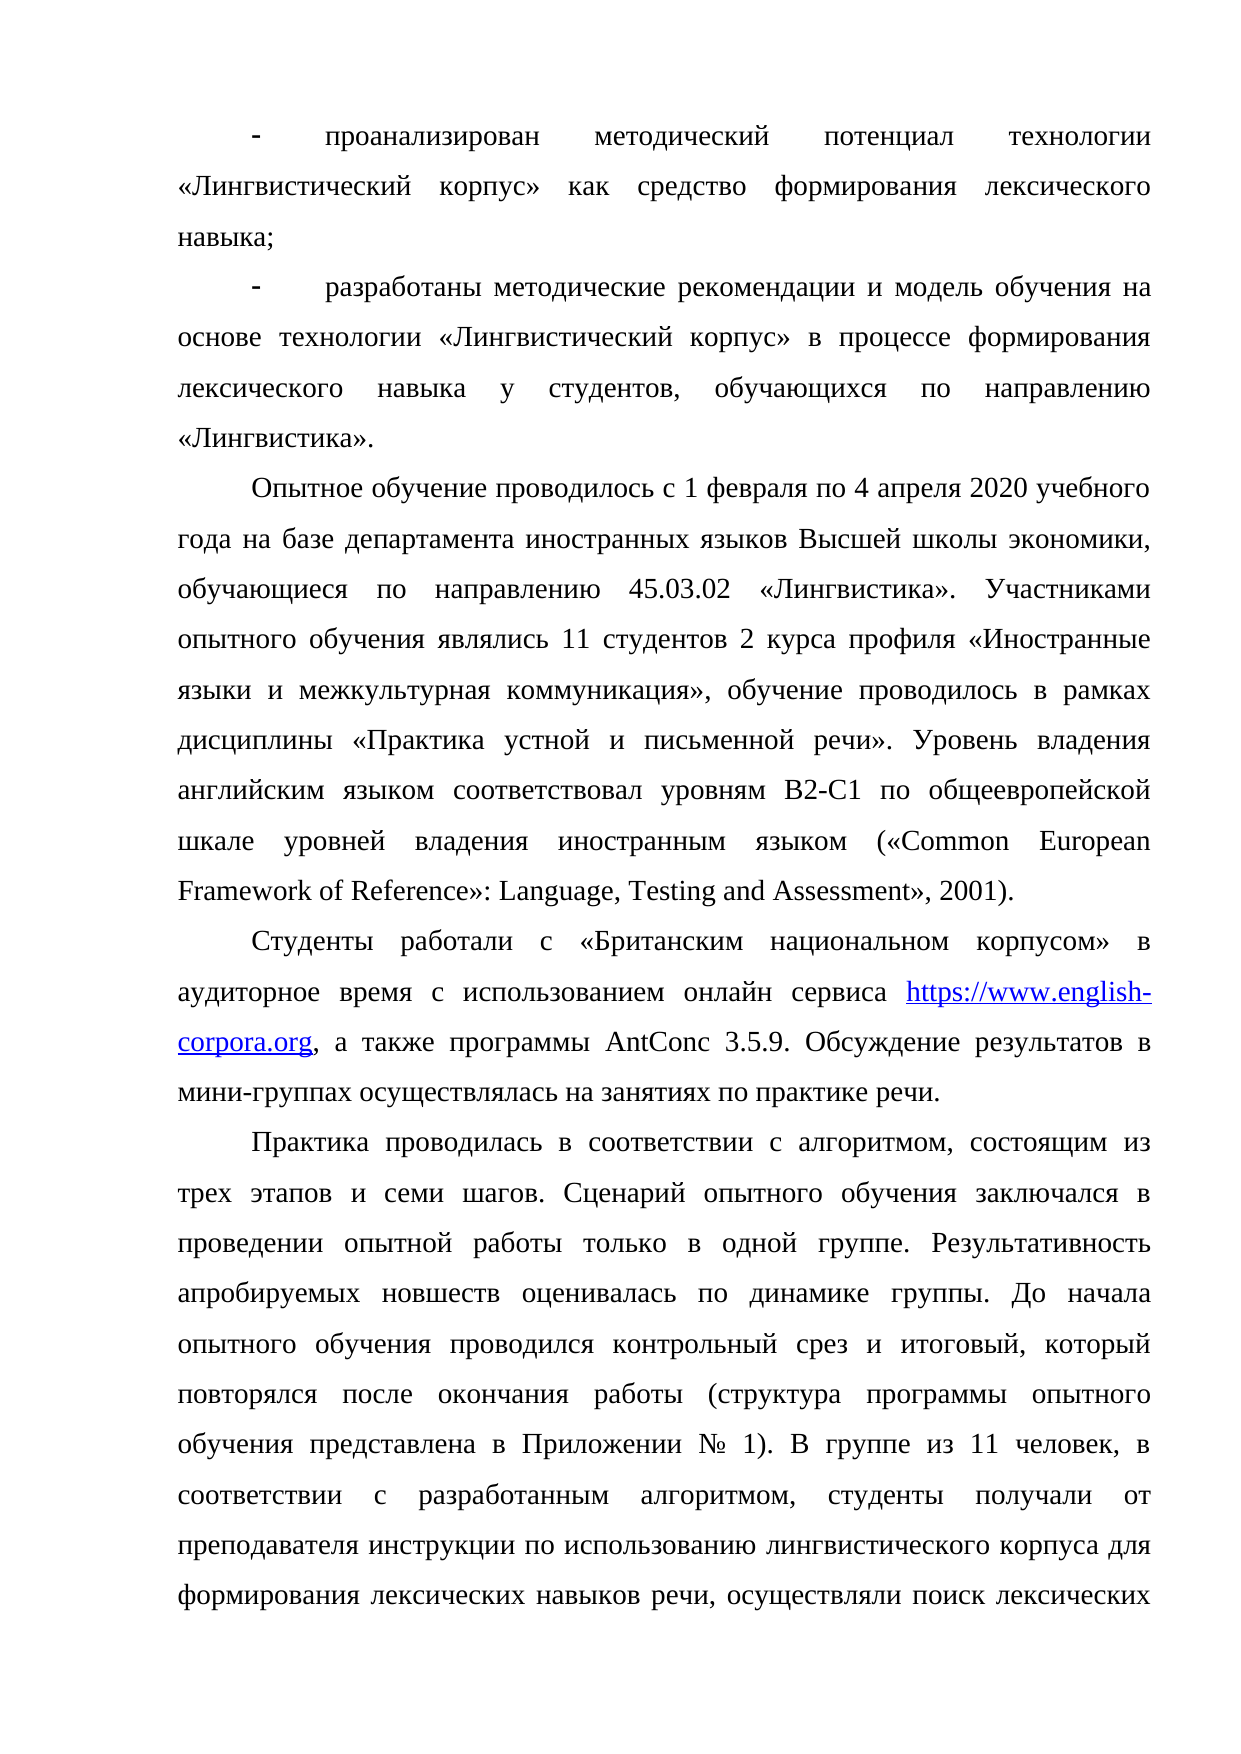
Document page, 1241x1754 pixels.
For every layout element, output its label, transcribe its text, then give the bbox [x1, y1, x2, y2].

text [177, 1124, 1152, 1611]
text Студенты работали с «Британским национальном корпусом» в аудиторное время с использованием онлайн сервиса https://www.english-corpora.org, а также программы AntConc 3.5.9. Обсуждение результатов в мини-группах осуществлялась на занятиях по практике речи. [177, 923, 1152, 1108]
text Опытное обучение проводилось с 1 февраля по 4 апреля 2020 учебного года на базе департамента иностранных языков Высшей школы экономики, обучающиеся по направлению 45.03.02 «Лингвистика». Участниками опытного обучения являлись 11 студентов 2 курса профиля «Иностранные языки и межкультурная коммуникация», обучение проводилось в рамках дисциплины «Практика устной и письменной речи». Уровень владения английским языком соответствовал уровням В2-С1 по общеевропейской шкале уровней владения иностранным языком («Common European Framework of Reference»: Language, Testing and Assessment», 2001). [177, 471, 1152, 907]
list проанализирован методический потенциал технологии «Лингвистический корпус» как средство формирования лексического навыка; [177, 118, 1152, 252]
list разработаны методические рекомендации и модель обучения на основе технологии «Лингвистический корпус» в процессе формирования лексического навыка у студентов, обучающихся по направлению «Лингвистика». [177, 269, 1152, 454]
